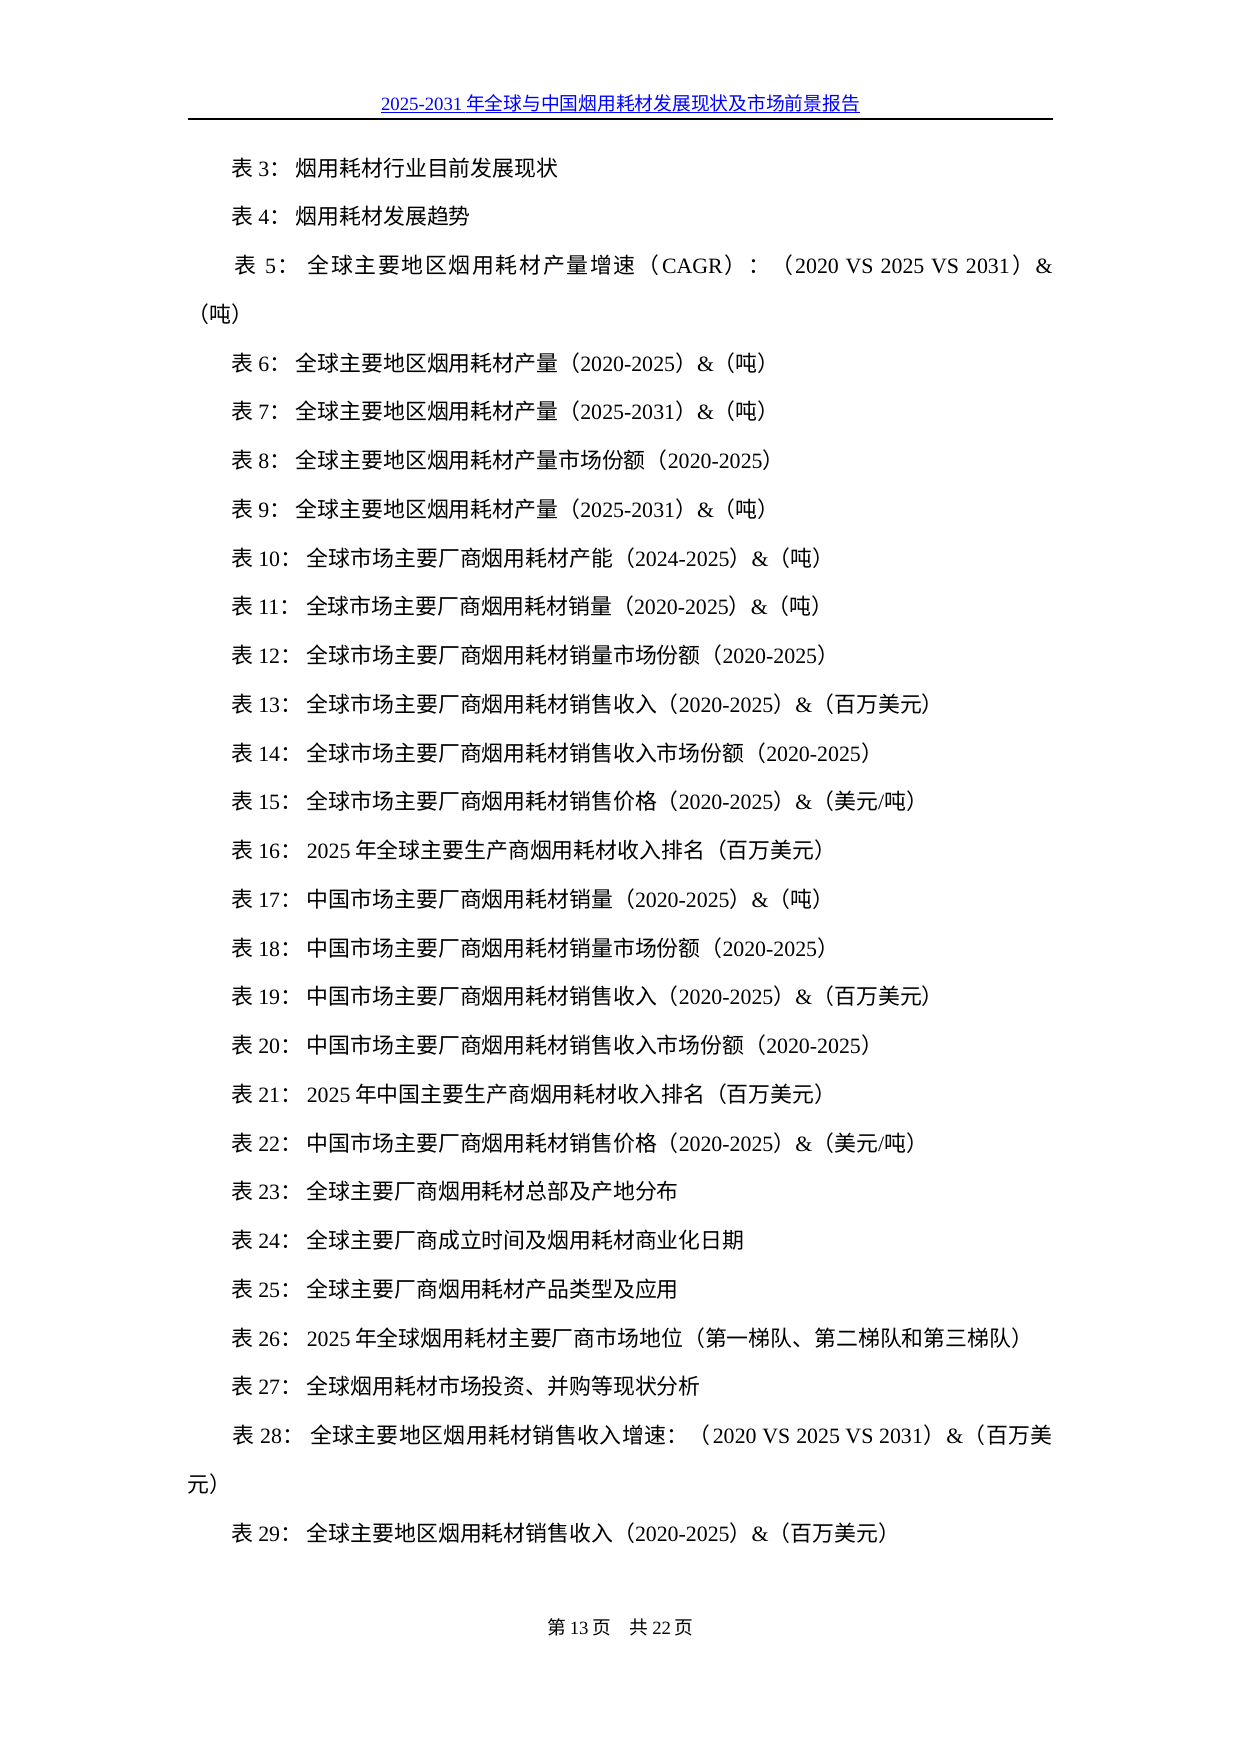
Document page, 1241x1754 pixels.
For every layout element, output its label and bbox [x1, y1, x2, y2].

text [187, 150, 1053, 1548]
